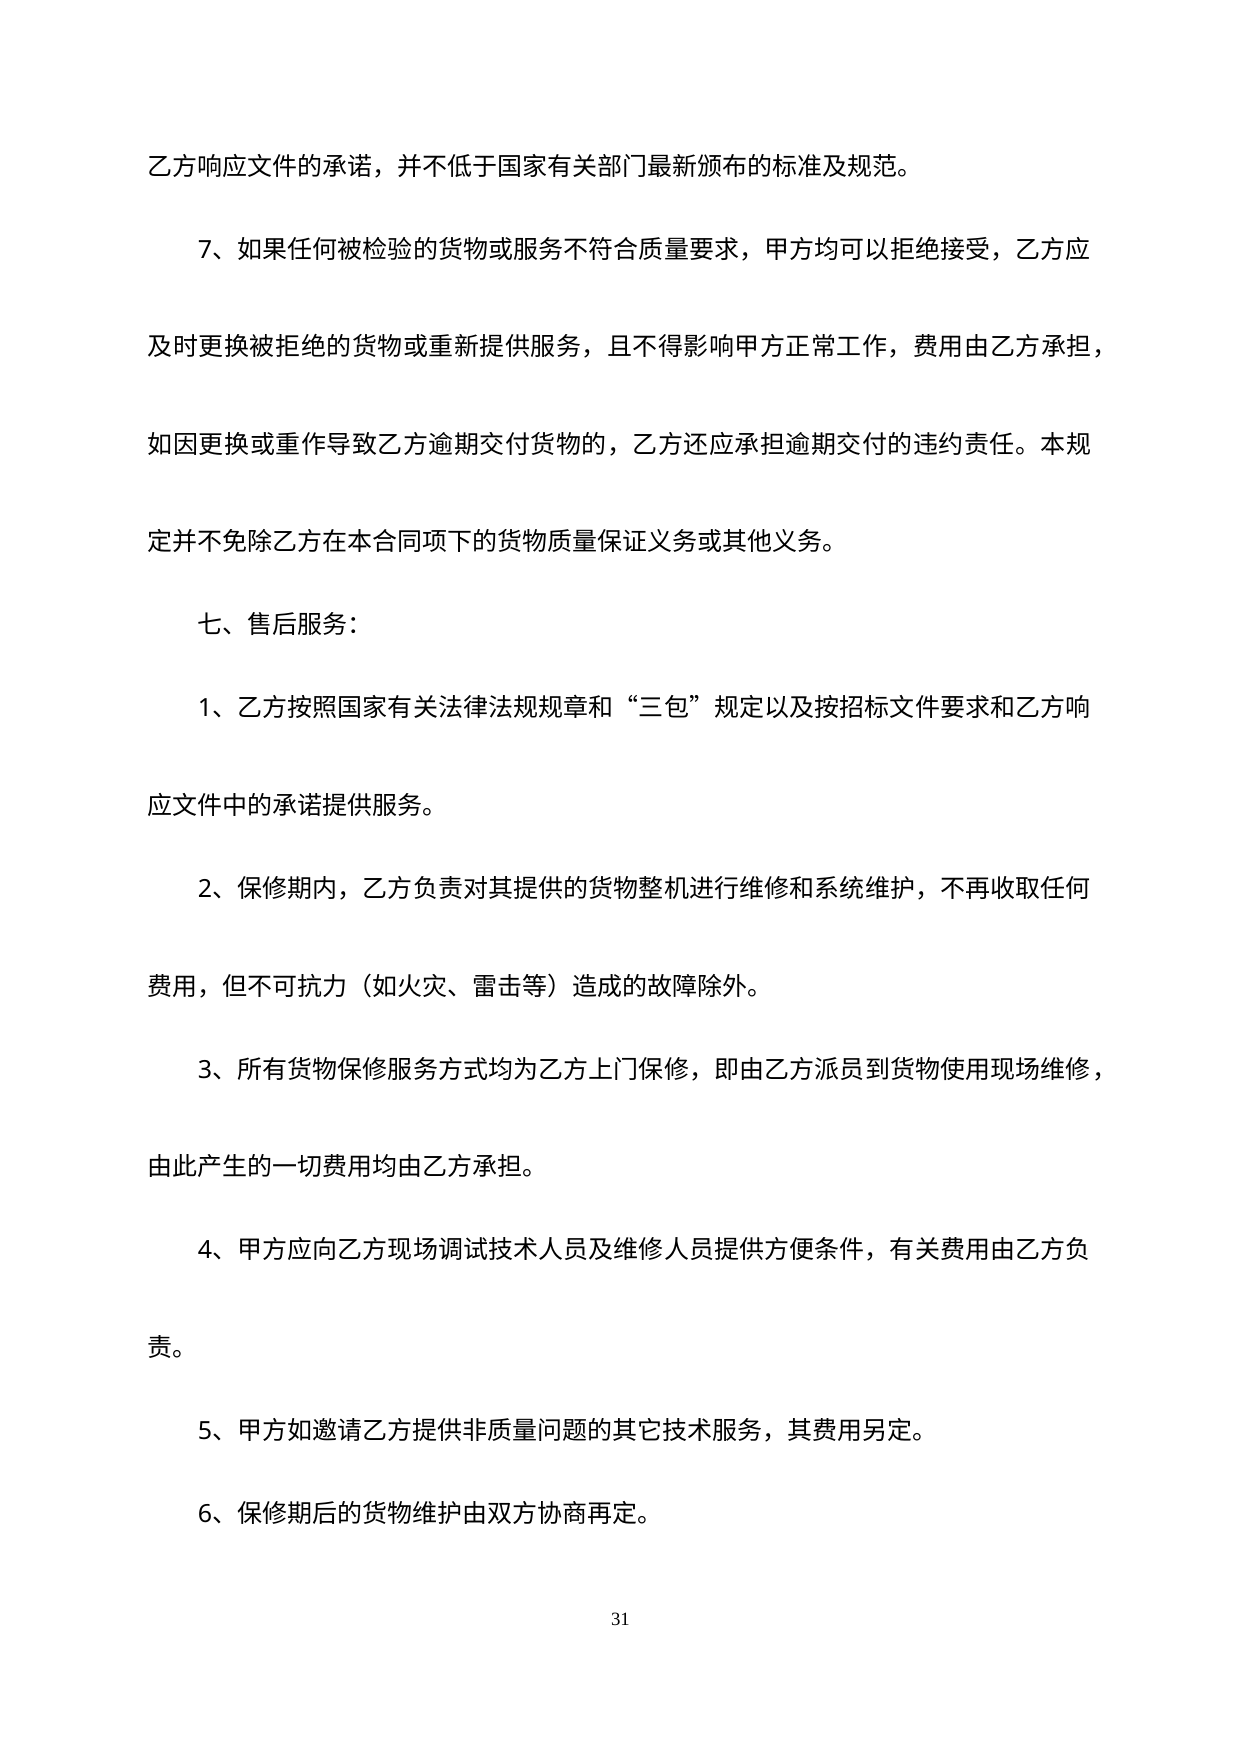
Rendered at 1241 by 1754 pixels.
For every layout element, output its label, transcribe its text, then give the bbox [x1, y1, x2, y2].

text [148, 132, 1092, 197]
text 2、保修期内，乙方负责对其提供的货物整机进行维修和系统维护，不再收取任何费用，但不可抗力（如火灾、雷击等）造成的故障除外。 [148, 854, 1092, 1017]
text 7、如果任何被检验的货物或服务不符合质量要求，甲方均可以拒绝接受，乙方应及时更换被拒绝的货物或重新提供服务，且不得影响甲方正常工作，费用由乙方承担，如因更换或重作导致乙方逾期交付货物的，乙方还应承担逾期交付的违约责任。本规定并不免除乙方在本合同项下的货物质量保证义务或其他义务。 [148, 215, 1092, 572]
text 1、乙方按照国家有关法律法规规章和“三包”规定以及按招标文件要求和乙方响应文件中的承诺提供服务。 [148, 673, 1092, 836]
text 5、甲方如邀请乙方提供非质量问题的其它技术服务，其费用另定。 [148, 1396, 1092, 1461]
text 3、所有货物保修服务方式均为乙方上门保修，即由乙方派员到货物使用现场维修，由此产生的一切费用均由乙方承担。 [148, 1035, 1092, 1197]
text 4、甲方应向乙方现场调试技术人员及维修人员提供方便条件，有关费用由乙方负责。 [148, 1215, 1092, 1378]
text 七、售后服务： [148, 590, 1092, 655]
text 6、保修期后的货物维护由双方协商再定。 [148, 1479, 1092, 1544]
